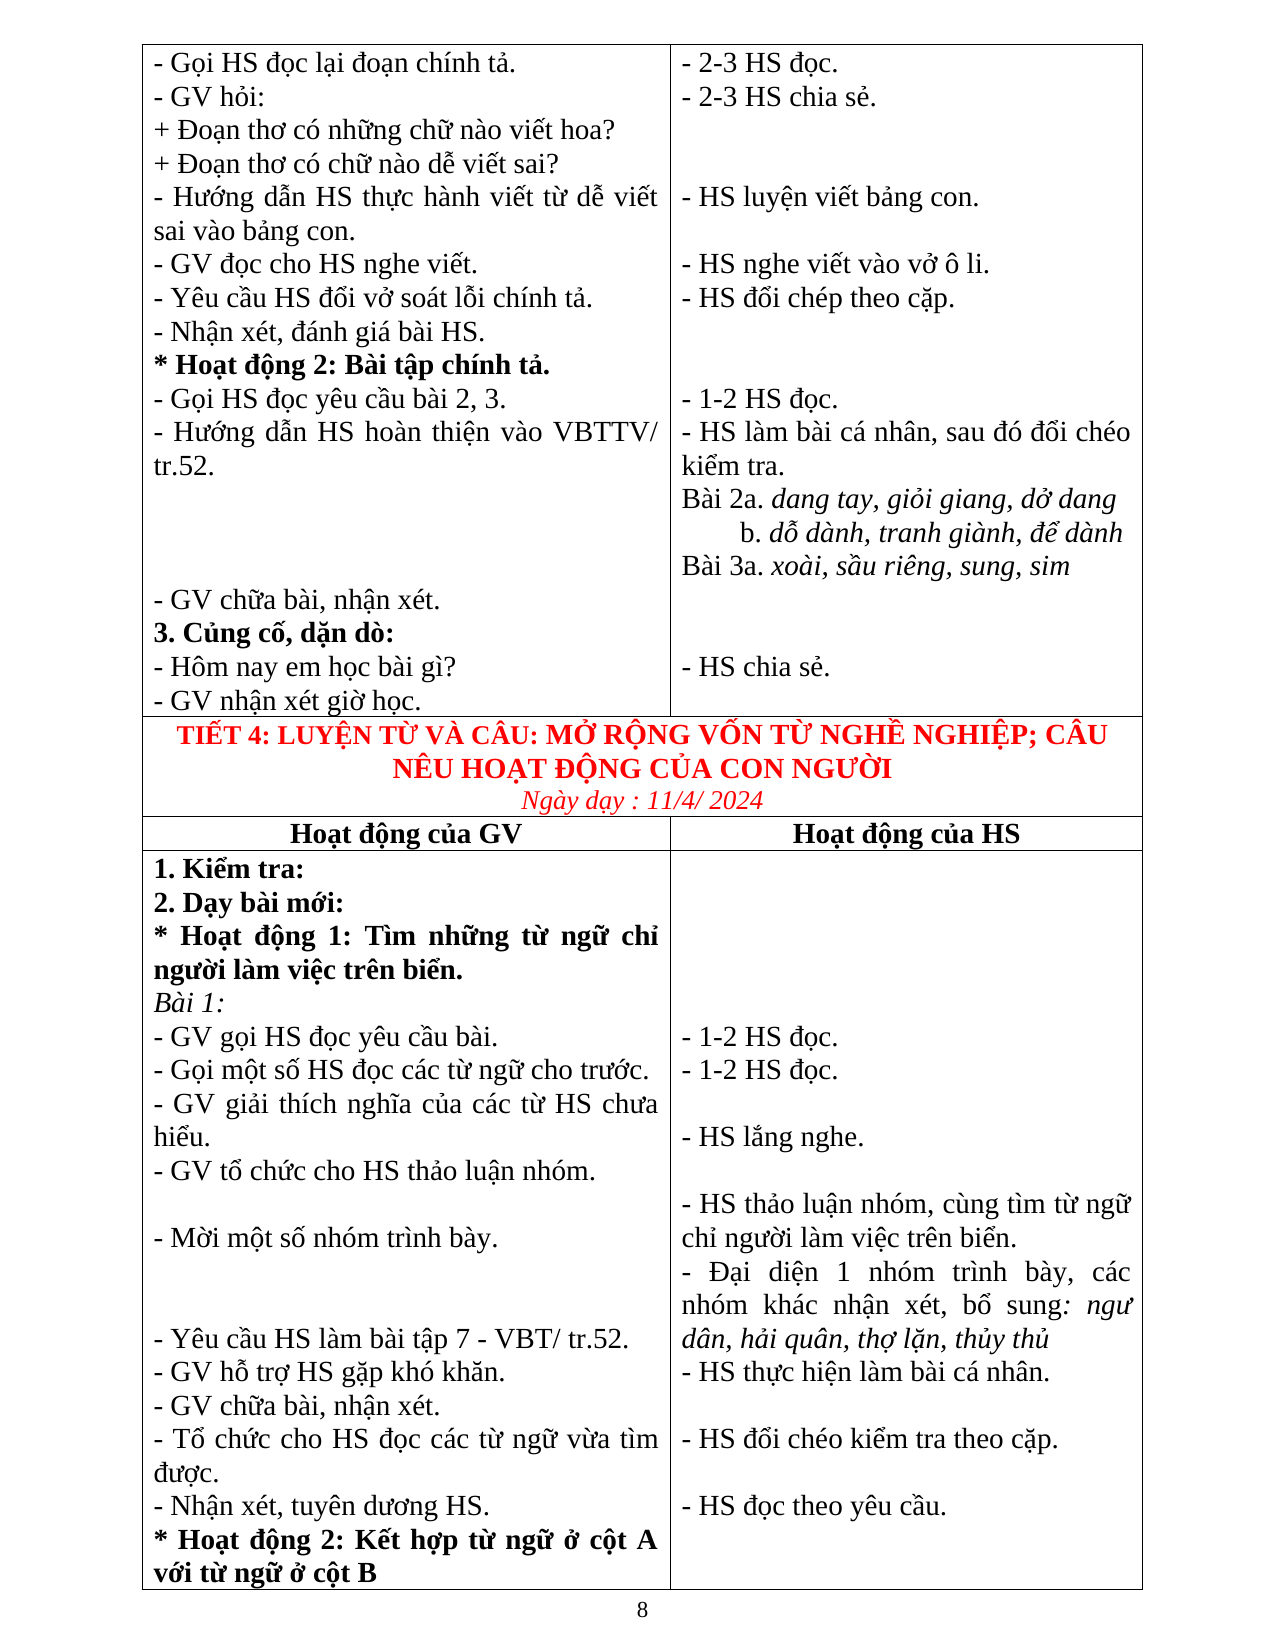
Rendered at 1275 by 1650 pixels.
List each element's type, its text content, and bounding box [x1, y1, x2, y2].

table_cell Hoạt động của GV [143, 817, 670, 850]
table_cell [143, 851, 670, 1589]
table_cell Hoạt động của HS [671, 817, 1142, 850]
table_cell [143, 45, 670, 716]
table_cell TIẾT 4: LUYỆN TỪ VÀ CÂU: MỞ RỘNG VỐN TỪ NGHỀ NGHIỆP; CÂU NÊU HOẠT ĐỘNG CỦA CON NGƯỜI Ngày dạy : 11/4/ 2024 [143, 717, 1142, 816]
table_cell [671, 851, 1142, 1589]
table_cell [671, 45, 1142, 716]
